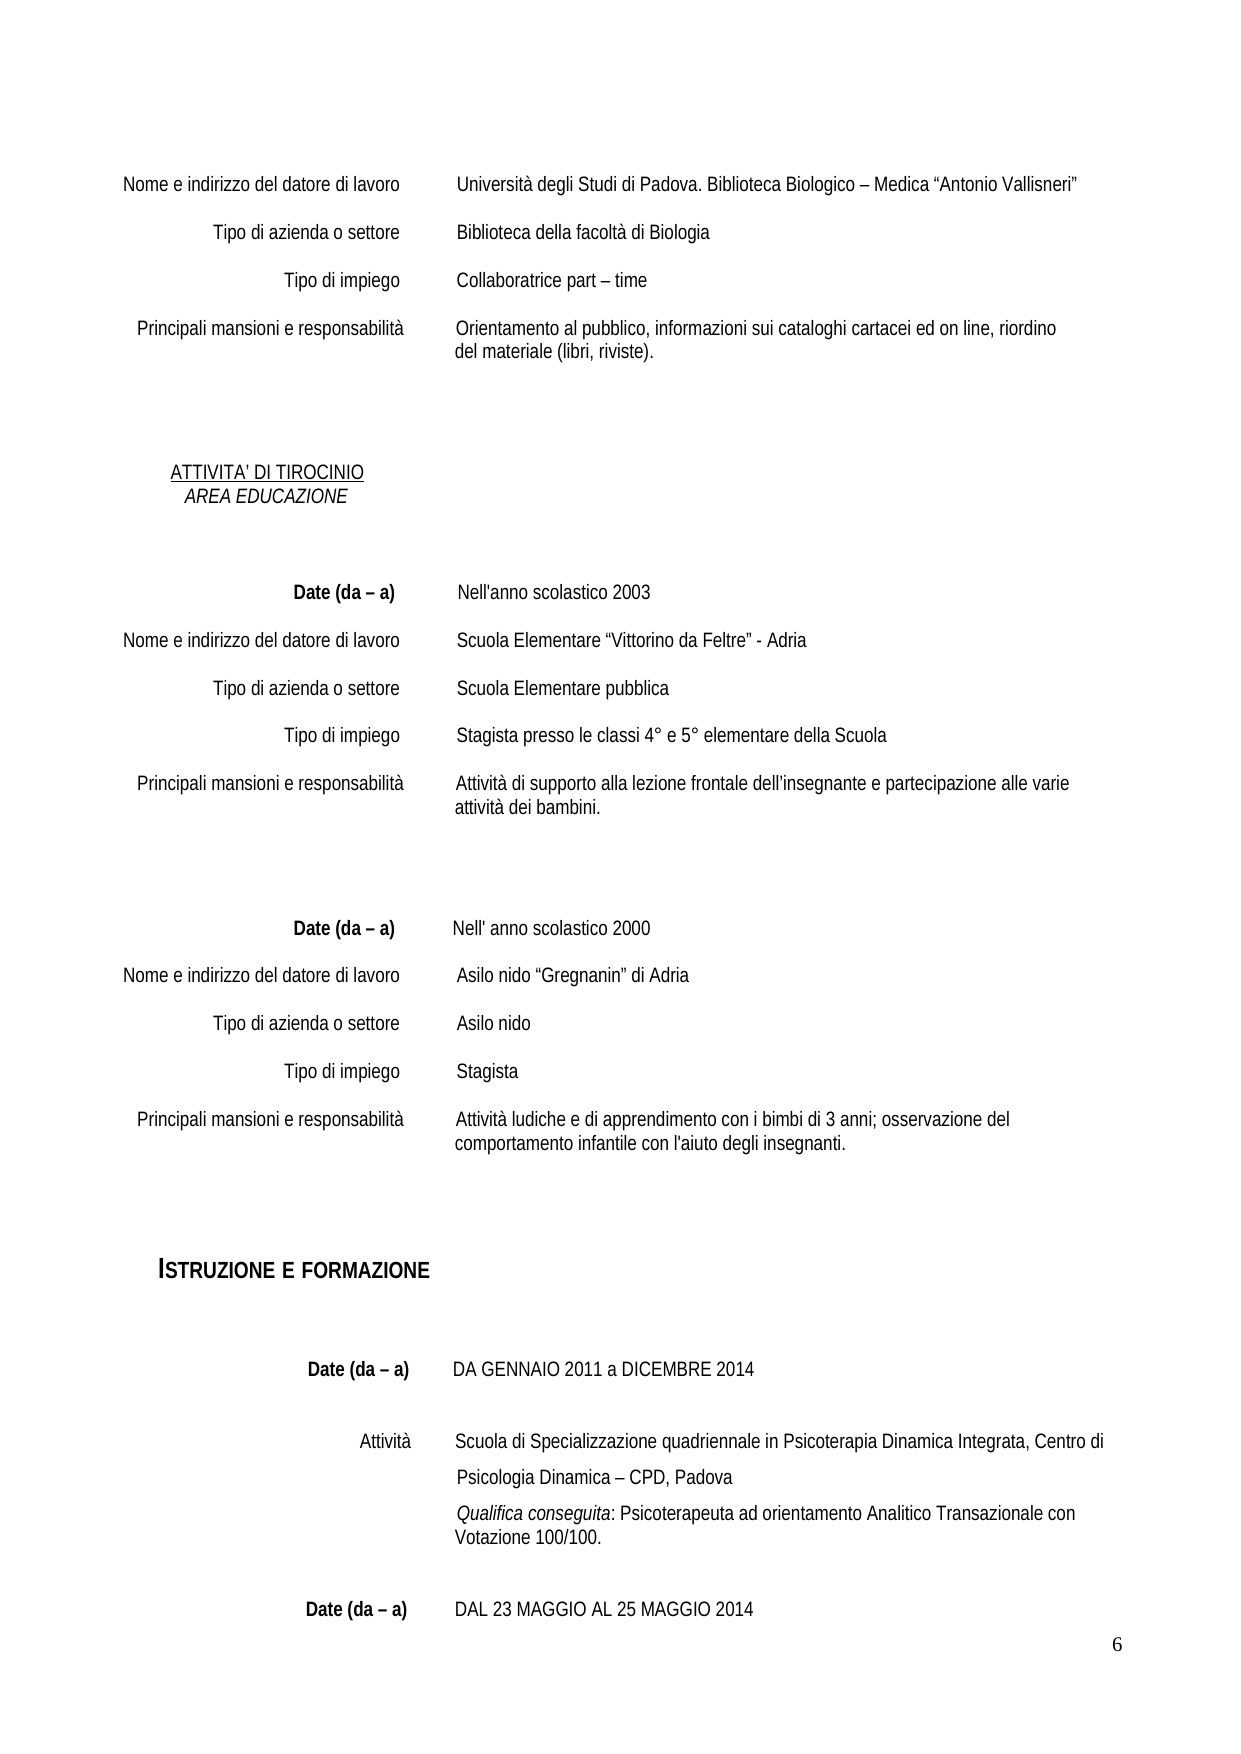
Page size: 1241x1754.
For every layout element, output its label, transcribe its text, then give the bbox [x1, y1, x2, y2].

text AREA EDUCAZIONE [118, 483, 1122, 507]
text Date (da – a) Nell'anno scolastico 2003 [118, 580, 1122, 604]
text Principali mansioni e responsabilità Attività ludiche e di apprendimento con i bimbi di 3 anni; osservazione del [118, 1107, 1122, 1131]
text Tipo di impiego Stagista presso le classi 4° e 5° elementare della Scuola [118, 723, 1122, 747]
text Date (da – a) Nell' anno scolastico 2000 [118, 916, 1122, 939]
text Tipo di azienda o settore Scuola Elementare pubblica [118, 676, 1122, 699]
text Tipo di impiego Collaboratrice part – time [118, 267, 1122, 291]
text Nome e indirizzo del datore di lavoro Scuola Elementare “Vittorino da Feltre” - Adria [118, 628, 1122, 652]
text Tipo di azienda o settore Asilo nido [118, 1011, 1122, 1035]
text Psicologia Dinamica – CPD, Padova [118, 1465, 1122, 1489]
text Nome e indirizzo del datore di lavoro Asilo nido “Gregnanin” di Adria [118, 963, 1122, 987]
text del materiale (libri, riviste). [118, 339, 1122, 363]
text Tipo di azienda o settore Biblioteca della facoltà di Biologia [118, 219, 1122, 243]
text Qualifica conseguita: Psicoterapeuta ad orientamento Analitico Transazionale con [118, 1501, 1122, 1525]
text attività dei bambini. [118, 795, 1122, 819]
text Principali mansioni e responsabilità Orientamento al pubblico, informazioni sui cataloghi cartacei ed on line, riordino [118, 315, 1122, 339]
text ATTIVITA’ DI TIROCINIO [118, 459, 1122, 483]
text Nome e indirizzo del datore di lavoro Università degli Studi di Padova. Biblioteca Biologico – Medica “Antonio Vallisneri” [118, 172, 1122, 196]
text Istruzione e formazione [118, 1251, 1122, 1285]
text Tipo di impiego Stagista [118, 1059, 1122, 1083]
text Date (da – a) DA GENNAIO 2011 a DICEMBRE 2014 [118, 1357, 1122, 1381]
text Principali mansioni e responsabilità Attività di supporto alla lezione frontale dell’insegnante e partecipazione alle varie [118, 771, 1122, 795]
text Votazione 100/100. [118, 1525, 1122, 1549]
text Attività Scuola di Specializzazione quadriennale in Psicoterapia Dinamica Integrata, Centro di [118, 1429, 1122, 1453]
text Date (da – a) DAL 23 MAGGIO AL 25 MAGGIO 2014 [118, 1597, 1122, 1621]
text comportamento infantile con l'aiuto degli insegnanti. [118, 1131, 1122, 1155]
